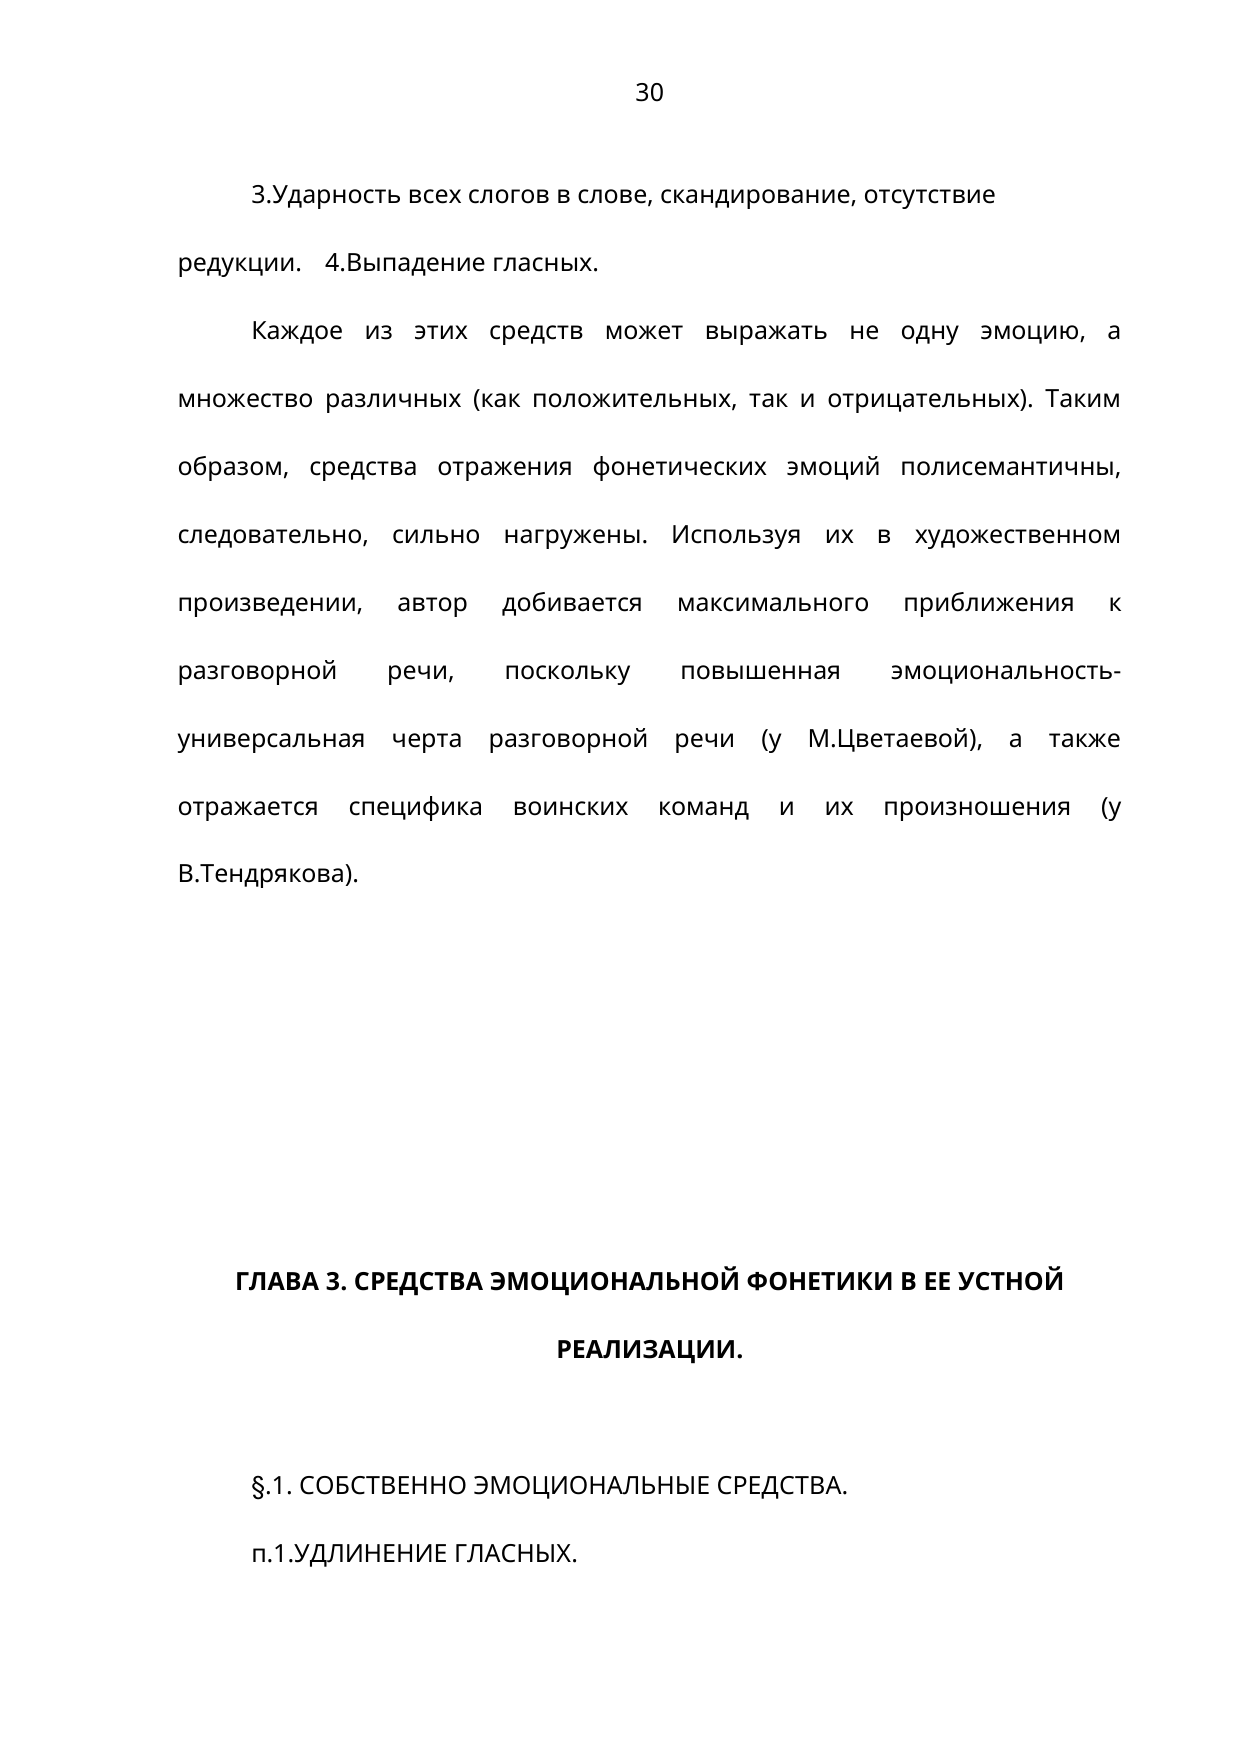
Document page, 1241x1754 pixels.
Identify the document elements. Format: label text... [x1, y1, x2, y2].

text п.1.Удлинение гласных. [177, 1536, 1122, 1569]
text 3.Ударность всех слогов в слове, скандирование, отсутствие редукции. 4.Выпадение гласных. [177, 177, 1122, 279]
text .1. Собственно эмоциональные средства. [177, 1468, 1122, 1502]
text ГЛАВА 3. Средства эмоциональной фонетики в ее устной реализации. [177, 1264, 1122, 1366]
text Каждое из этих средств может выражать не одну эмоцию, а множество различных (как положительных, так и отрицательных). Таким образом, средства отражения фонетических эмоций полисемантичны, следовательно, сильно нагружены. Используя их в художественном произведении, автор добивается максимального приближения к разговорной речи, поскольку повышенная эмоциональность- универсальная черта разговорной речи (у М.Цветаевой), а также отражается специфика воинских команд и их произношения (у В.Тендрякова). [177, 313, 1122, 890]
